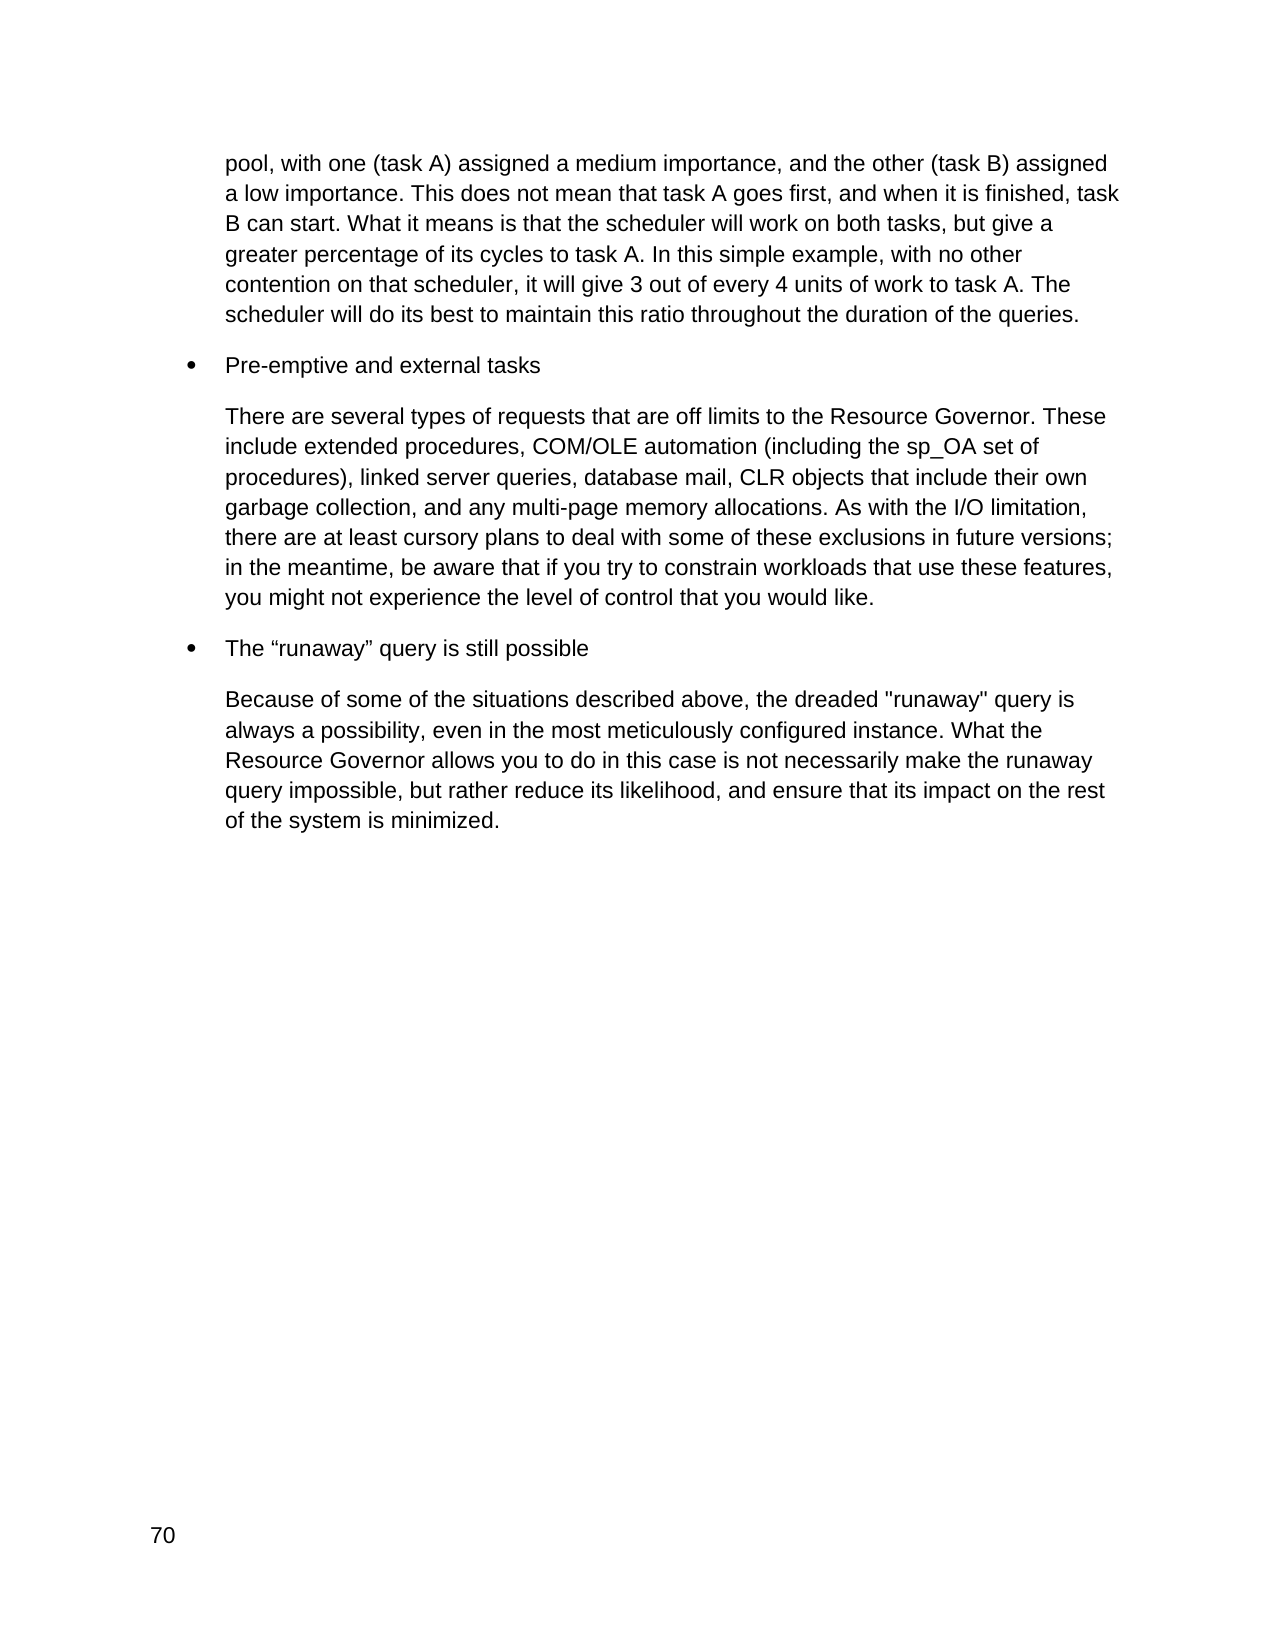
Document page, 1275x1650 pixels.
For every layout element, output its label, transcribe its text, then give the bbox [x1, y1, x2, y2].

text There are several types of requests that are off limits to the Resource Governor. These include extended procedures, COM/OLE automation (including the sp_OA set of procedures), linked server queries, database mail, CLR objects that include their own garbage collection, and any multi-page memory allocations. As with the I/O limitation, there are at least cursory plans to deal with some of these exclusions in future versions; in the meantime, be aware that if you try to constrain workloads that use these features, you might not experience the level of control that you would like. [225, 403, 1125, 611]
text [225, 150, 1125, 327]
list Pre-emptive and external tasks [187, 352, 1125, 378]
list The “runaway” query is still possible [187, 635, 1125, 662]
text Because of some of the situations described above, the dreaded "runaway" query is always a possibility, even in the most meticulously configured instance. What the Resource Governor allows you to do in this case is not necessarily make the runaway query impossible, but rather reduce its likelihood, and ensure that its impact on the rest of the system is minimized. [225, 686, 1125, 834]
